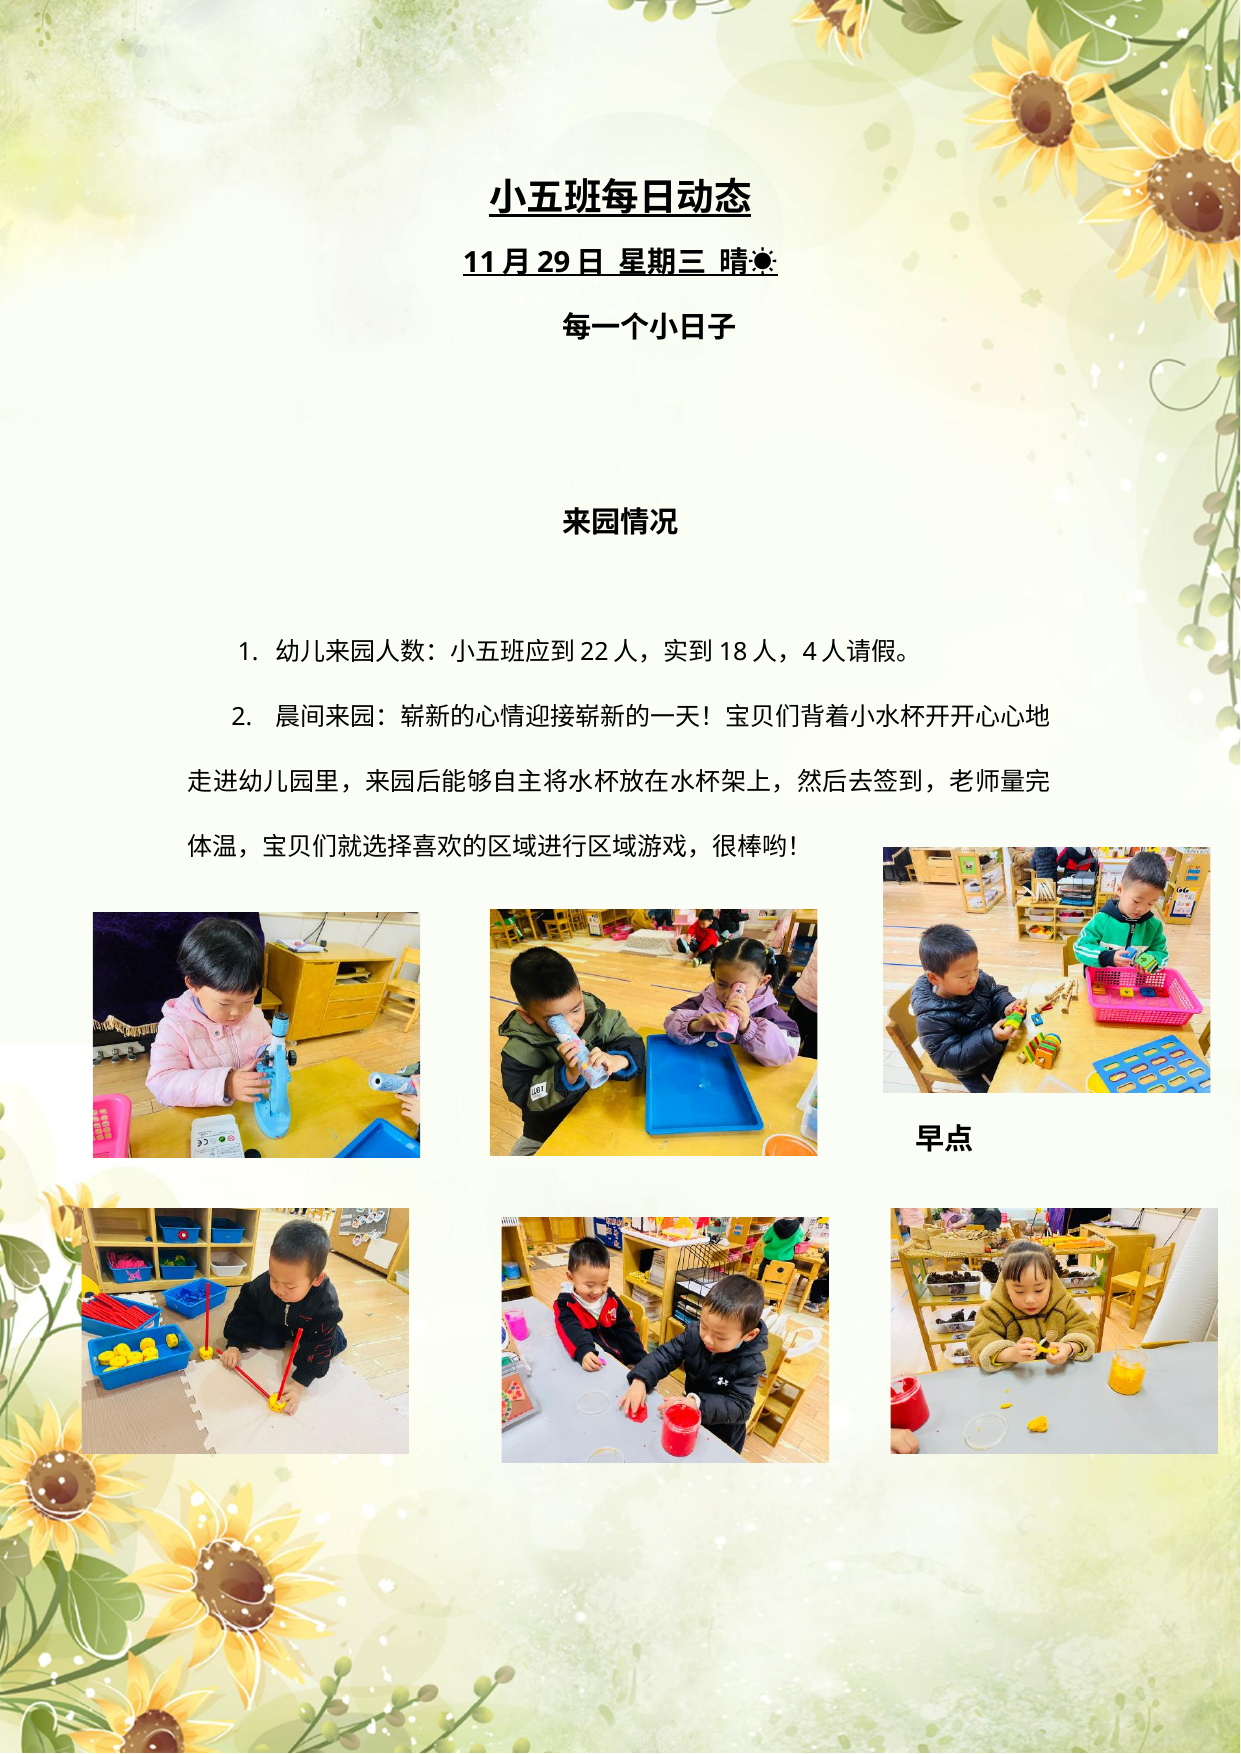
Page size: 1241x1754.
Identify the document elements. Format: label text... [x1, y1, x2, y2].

text 小五班每日动态 [187, 162, 1053, 227]
list 幼儿来园人数：小五班应到22人，实到18人，4人请假。 [187, 617, 1053, 682]
list 晨间来园：崭新的心情迎接崭新的一天！宝贝们背着小水杯开开心心地走进幼儿园里，来园后能够自主将水杯放在水杯架上，然后去签到，老师量完体温，宝贝们就选择喜欢的区域进行区域游戏，很棒哟！ [187, 682, 1053, 877]
text 来园情况 [187, 487, 1053, 552]
text 每一个小日子 [187, 292, 1053, 357]
text 11月29日 星期三 晴☀ [187, 227, 1053, 292]
text 早点 [187, 1039, 1053, 1169]
picture [0, 0, 1241, 1753]
